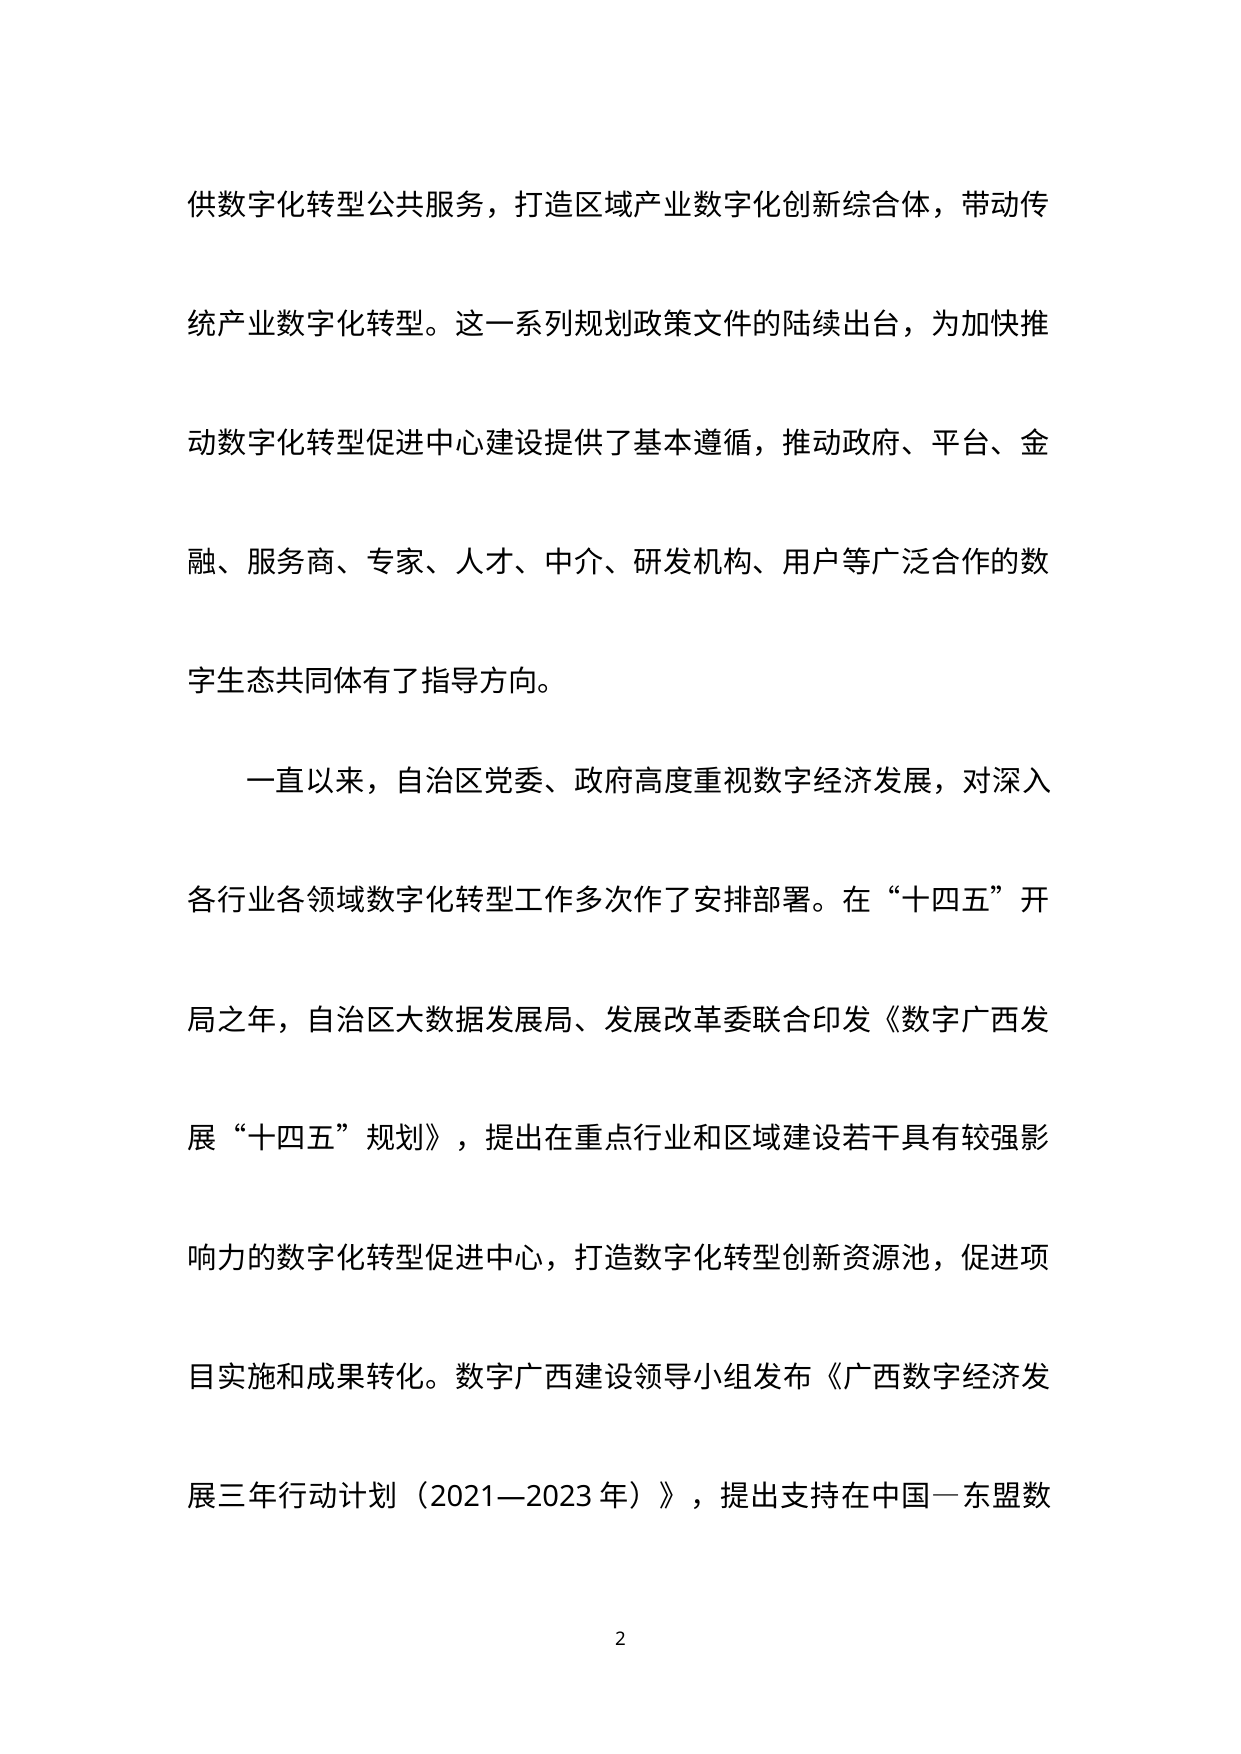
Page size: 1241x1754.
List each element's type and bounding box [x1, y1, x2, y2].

text [187, 163, 1053, 718]
text [187, 739, 1053, 1533]
